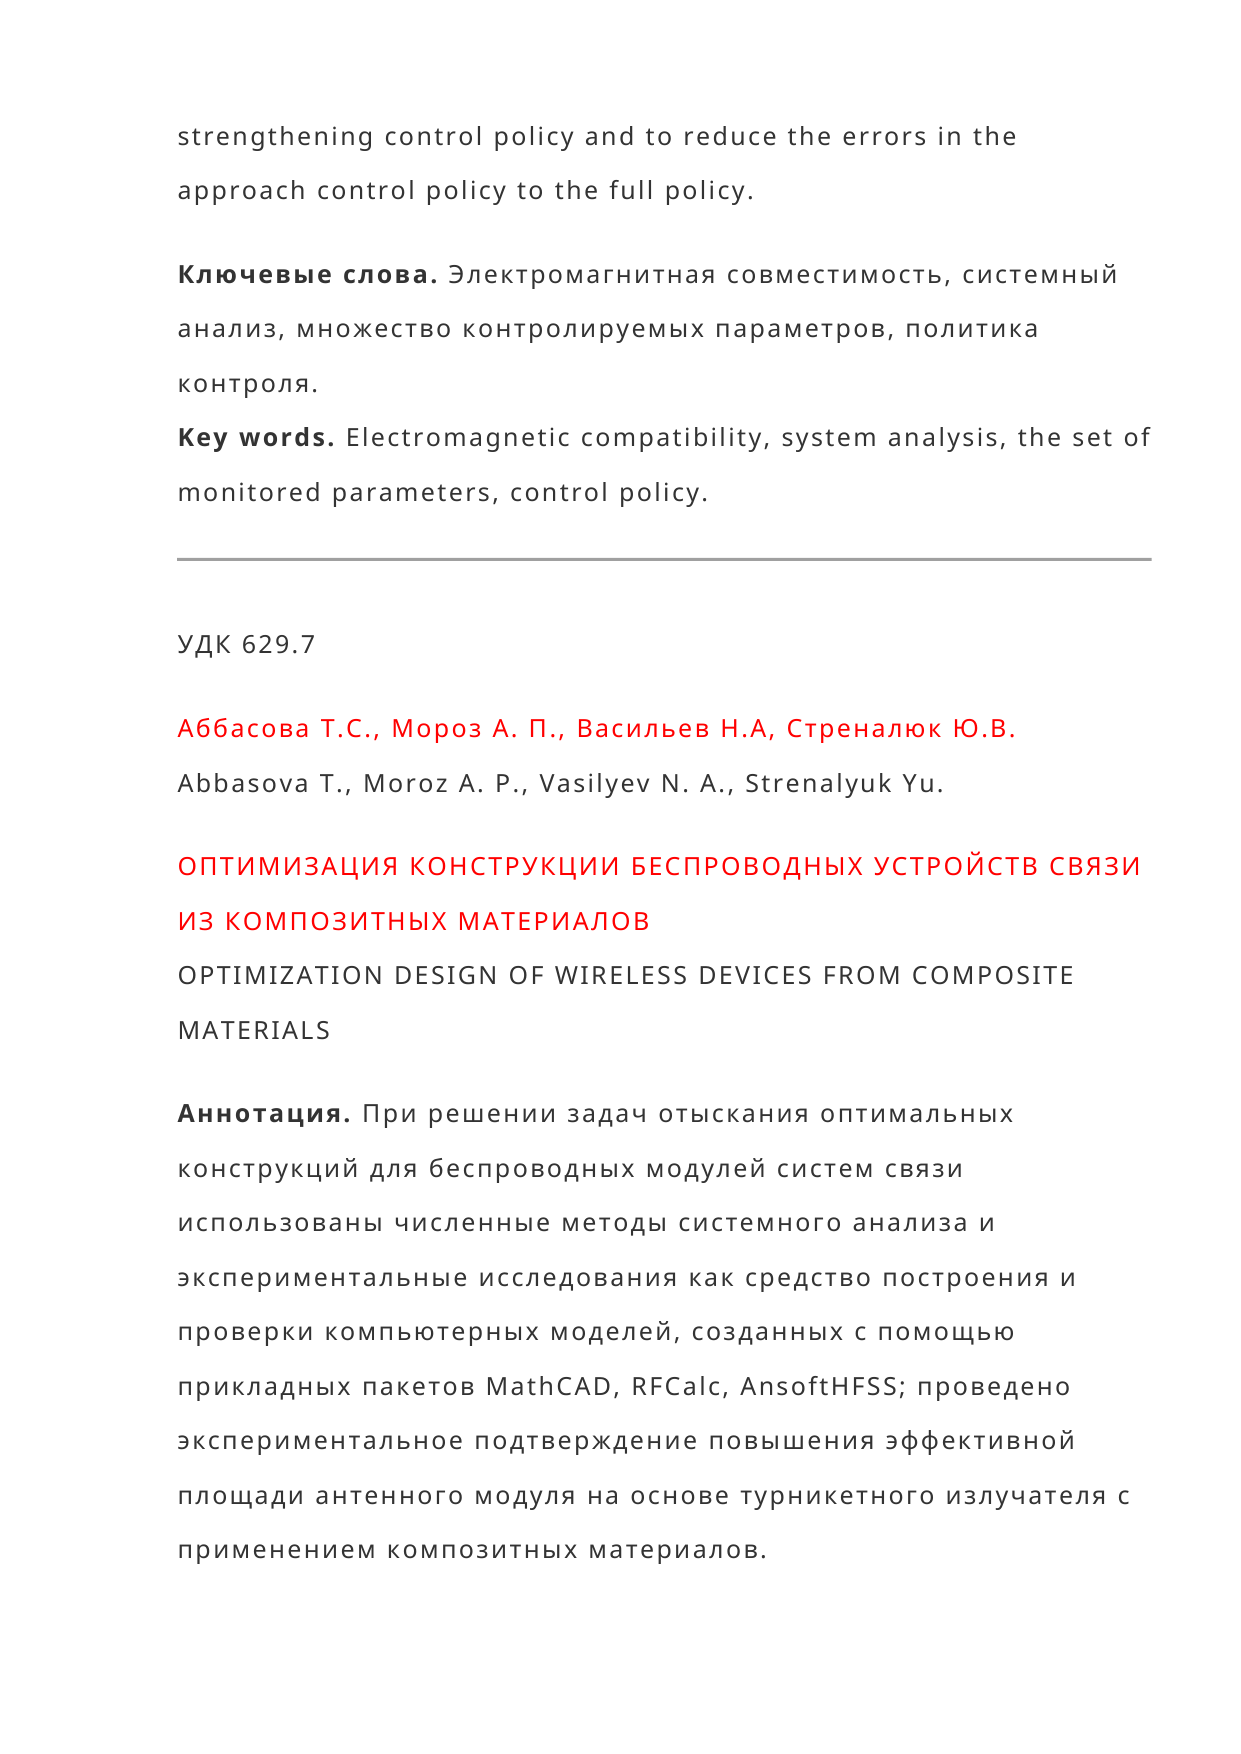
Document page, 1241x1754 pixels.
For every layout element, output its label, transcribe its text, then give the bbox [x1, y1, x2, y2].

text Аннотация. При решении задач отыскания оптимальных конструкций для беспроводных модулей систем связи использованы численные методы системного анализа и экспериментальные исследования как средство построения и проверки компьютерных моделей, созданных с помощью прикладных пакетов MathCAD, RFCalc, AnsoftHFSS; проведено экспериментальное подтверждение повышения эффективной площади антенного модуля на основе турникетного излучателя с применением композитных материалов. [177, 1096, 1152, 1566]
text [177, 118, 1152, 207]
text Ключевые слова. Электромагнитная совместимость, системный анализ, множество контролируемых параметров, политика контроля. Key words. Electromagnetic compatibility, system analysis, the set of monitored parameters, control policy. [177, 256, 1152, 508]
text Аббасова Т.С., Мороз А. П., Васильев Н.А, Стреналюк Ю.В. Abbasova T., Moroz A. P., Vasilyev N. A., Strenalyuk Yu. [177, 711, 1152, 799]
text УДК 629.7 [177, 627, 1152, 661]
text ОПТИМИЗАЦИЯ КОНСТРУКЦИИ БЕСПРОВОДНЫХ УСТРОЙСТВ СВЯЗИ ИЗ КОМПОЗИТНЫХ МАТЕРИАЛОВ OPTIMIZATION DESIGN OF WIRELESS DEVICES FROM COMPOSITE MATERIALS [177, 849, 1152, 1046]
